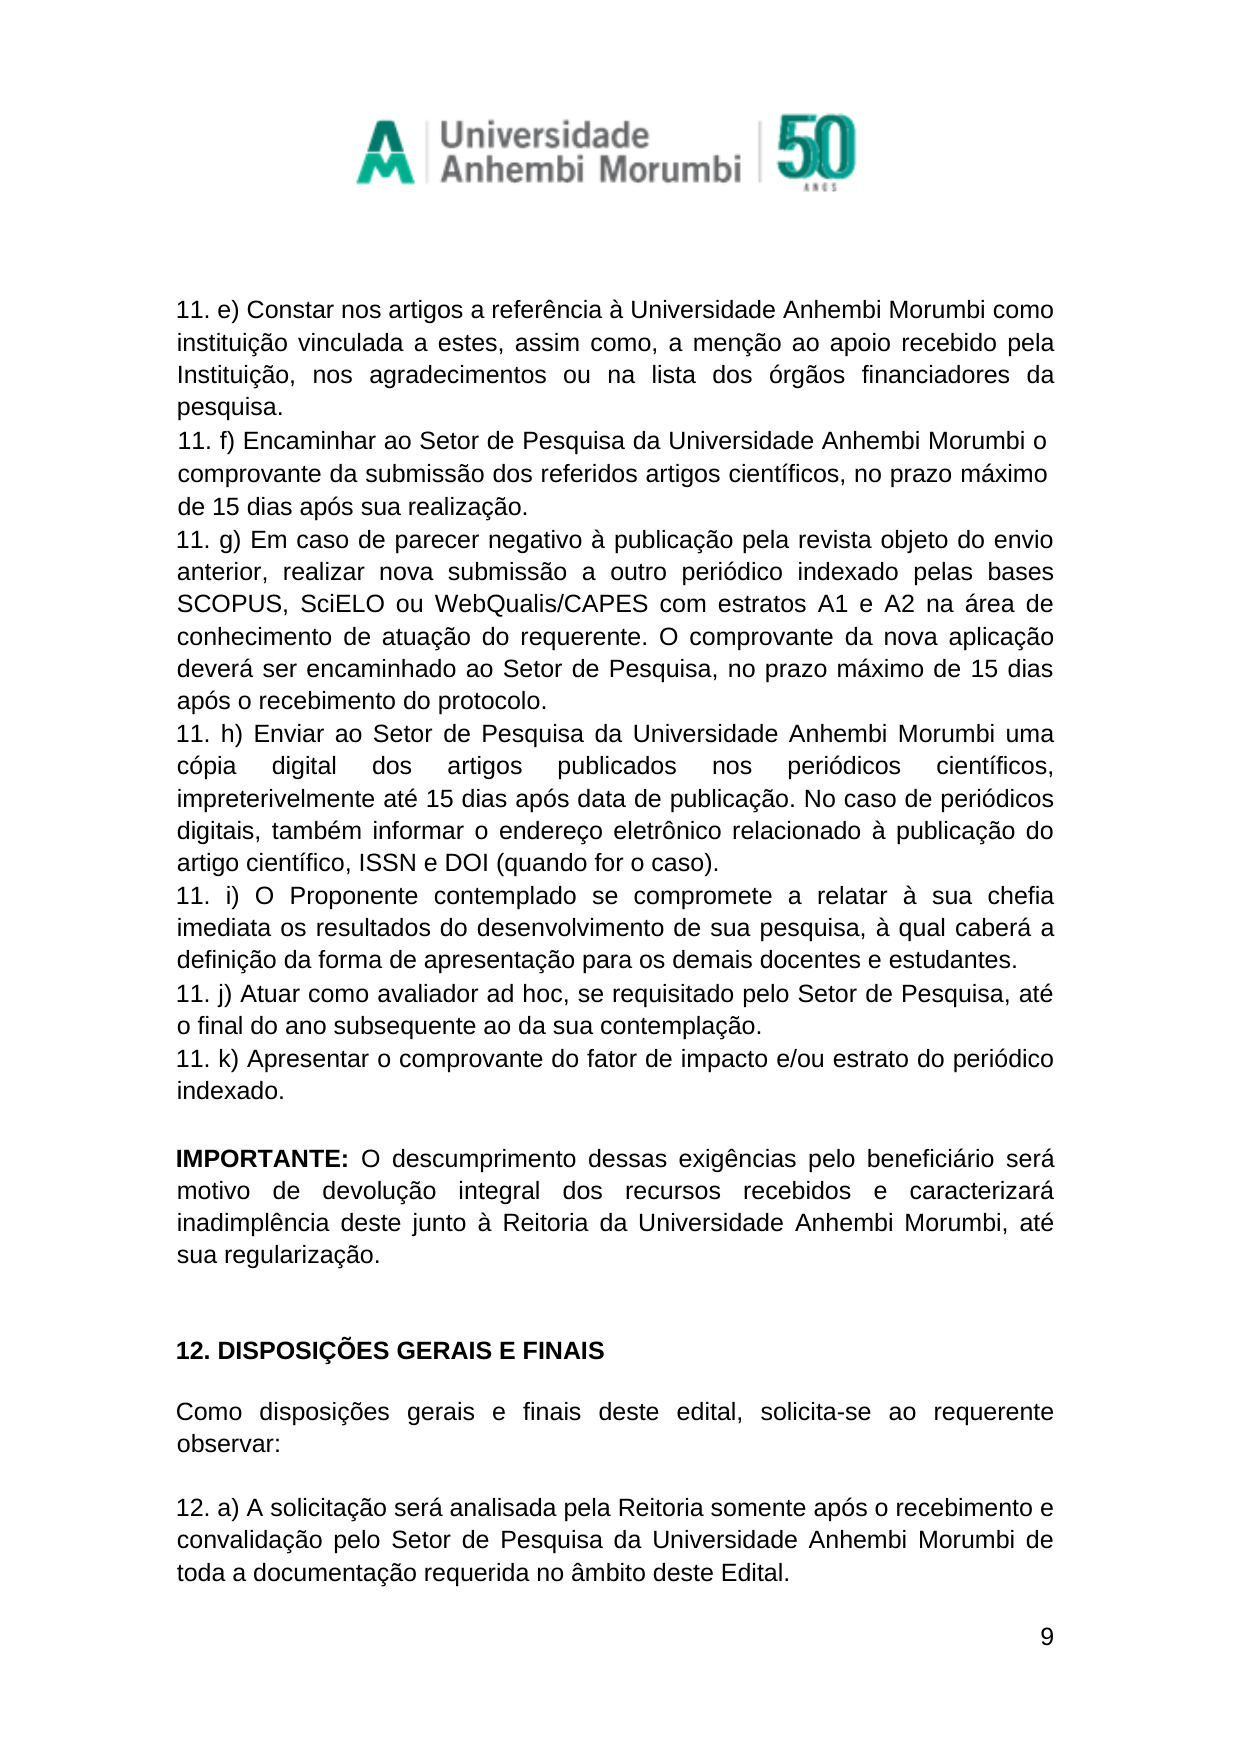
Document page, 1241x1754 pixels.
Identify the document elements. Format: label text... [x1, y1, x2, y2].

picture [328, 96, 889, 210]
text 11. k) Apresentar o comprovante do fator de impacto e/ou estrato do periódico indexado. [176, 1044, 1056, 1105]
text IMPORTANTE: O descumprimento dessas exigências pelo beneficiário será motivo de devolução integral dos recursos recebidos e caracterizará inadimplência deste junto à Reitoria da Universidade Anhembi Morumbi, até sua regularização. [176, 1144, 1056, 1269]
text 11. h) Enviar ao Setor de Pesquisa da Universidade Anhembi Morumbi uma cópia digital dos artigos publicados nos periódicos científicos, impreterivelmente até 15 dias após data de publicação. No caso de periódicos digitais, também informar o endereço eletrônico relacionado à publicação do artigo científico, ISSN e DOI (quando for o caso). [176, 719, 1056, 877]
text 11. f) Encaminhar ao Setor de Pesquisa da Universidade Anhembi Morumbi o comprovante da submissão dos referidos artigos científicos, no prazo máximo de 15 dias após sua realização. [177, 426, 1049, 521]
text 11. e) Constar nos artigos a referência à Universidade Anhembi Morumbi como instituição vinculada a estes, assim como, a menção ao apoio recebido pela Instituição, nos agradecimentos ou na lista dos órgãos financiadores da pesquisa. [176, 295, 1056, 422]
text Como disposições gerais e finais deste edital, solicita-se ao requerente observar: [176, 1397, 1056, 1458]
subtitle DISPOSIÇÕES GERAIS E FINAIS [176, 1336, 1063, 1364]
text 11. i) O Proponente contemplado se compromete a relatar à sua chefia imediata os resultados do desenvolvimento de sua pesquisa, à qual caberá a definição da forma de apresentação para os demais docentes e estudantes. [176, 881, 1056, 974]
text 11. g) Em caso de parecer negativo à publicação pela revista objeto do envio anterior, realizar nova submissão a outro periódico indexado pelas bases SCOPUS, SciELO ou WebQualis/CAPES com estratos A1 e A2 na área de conhecimento de atuação do requerente. O comprovante da nova aplicação deverá ser encaminhado ao Setor de Pesquisa, no prazo máximo de 15 dias após o recebimento do protocolo. [176, 525, 1056, 715]
text 12. a) A solicitação será analisada pela Reitoria somente após o recebimento e convalidação pelo Setor de Pesquisa da Universidade Anhembi Morumbi de toda a documentação requerida no âmbito deste Edital. [176, 1493, 1056, 1586]
text 11. j) Atuar como avaliador ad hoc, se requisitado pelo Setor de Pesquisa, até o final do ano subsequente ao da sua contemplação. [176, 978, 1056, 1039]
